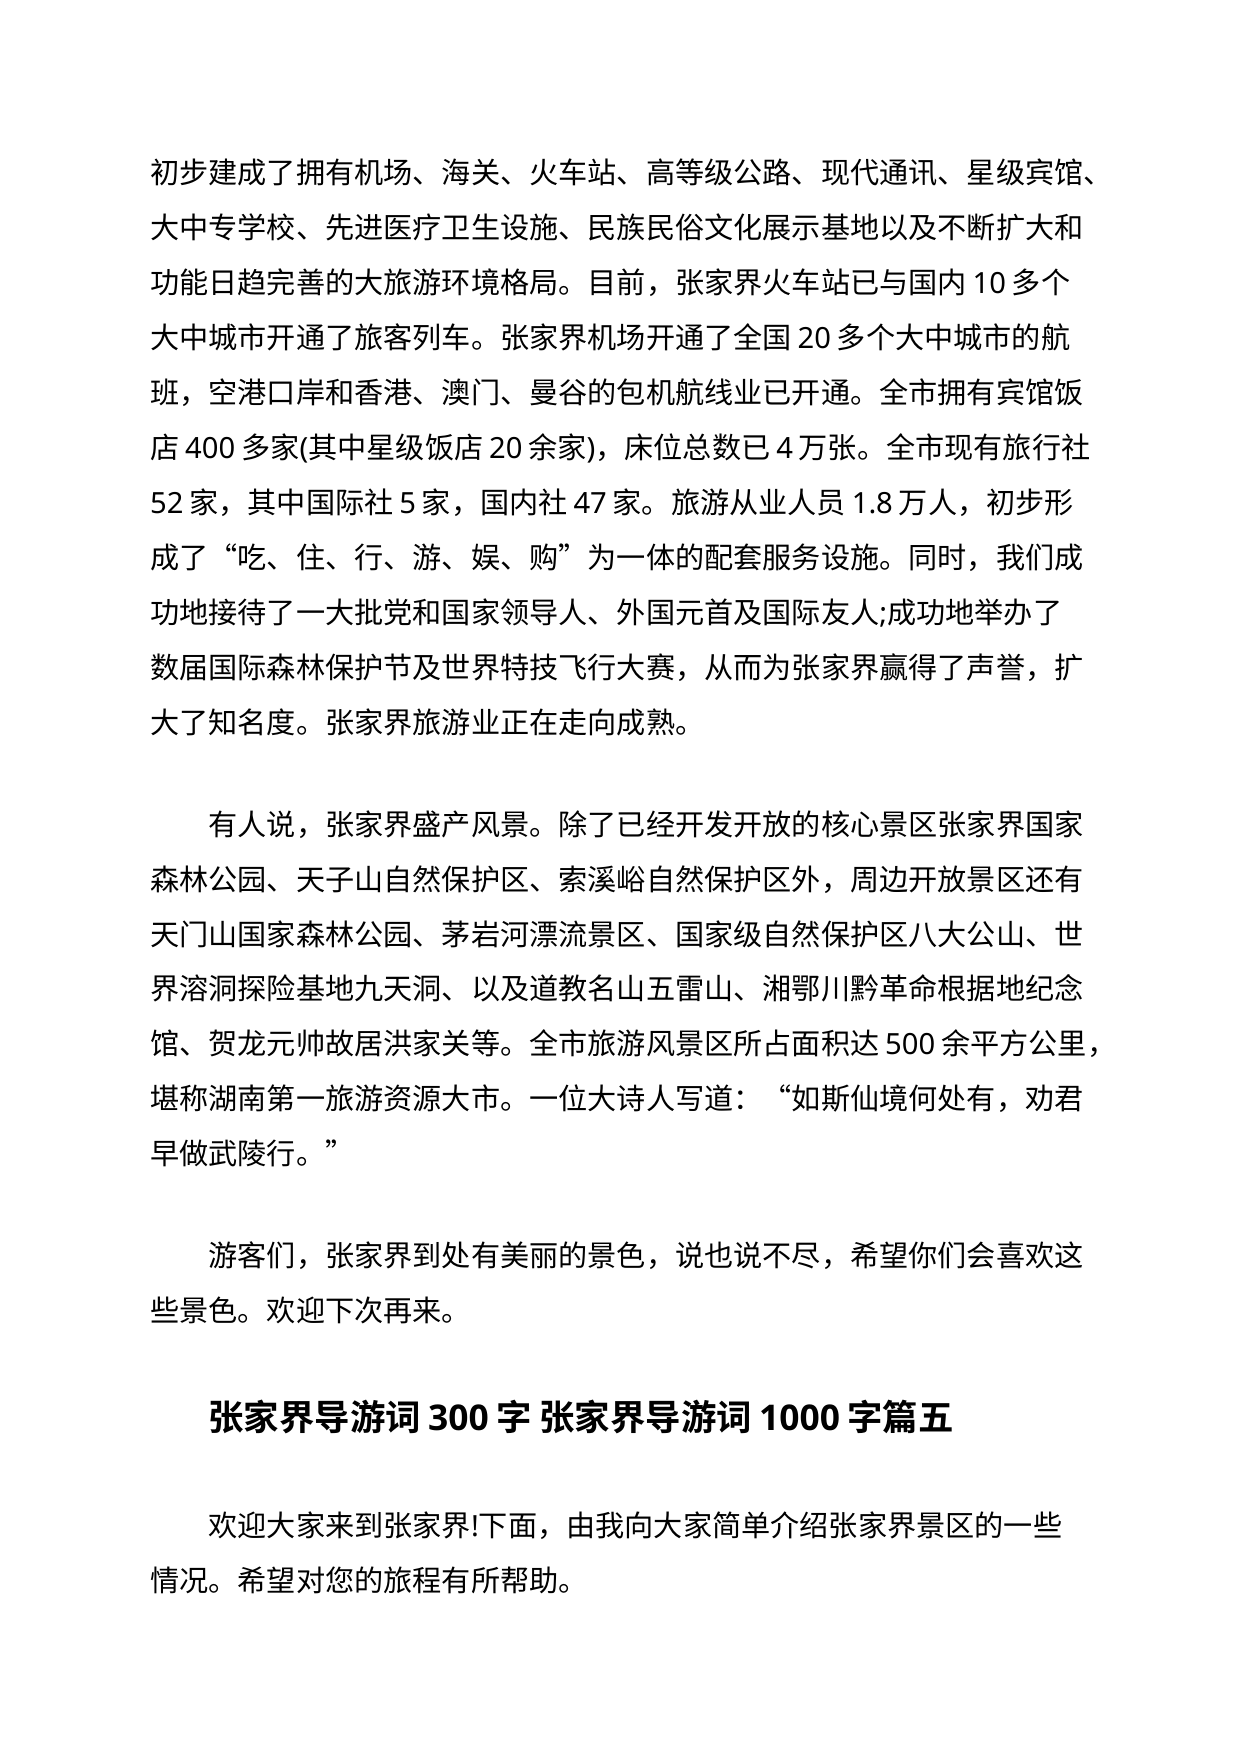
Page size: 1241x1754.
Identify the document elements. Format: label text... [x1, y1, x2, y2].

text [150, 150, 1090, 742]
text 张家界导游词300字 张家界导游词1000字篇五 [150, 1389, 1090, 1441]
text 游客们，张家界到处有美丽的景色，说也说不尽，希望你们会喜欢这些景色。欢迎下次再来。 [150, 1232, 1090, 1330]
text 欢迎大家来到张家界!下面，由我向大家简单介绍张家界景区的一些情况。希望对您的旅程有所帮助。 [150, 1503, 1090, 1600]
text 有人说，张家界盛产风景。除了已经开发开放的核心景区张家界国家森林公园、天子山自然保护区、索溪峪自然保护区外，周边开放景区还有天门山国家森林公园、茅岩河漂流景区、国家级自然保护区八大公山、世界溶洞探险基地九天洞、以及道教名山五雷山、湘鄂川黔革命根据地纪念馆、贺龙元帅故居洪家关等。全市旅游风景区所占面积达500余平方公里，堪称湖南第一旅游资源大市。一位大诗人写道：“如斯仙境何处有，劝君早做武陵行。” [150, 801, 1090, 1173]
